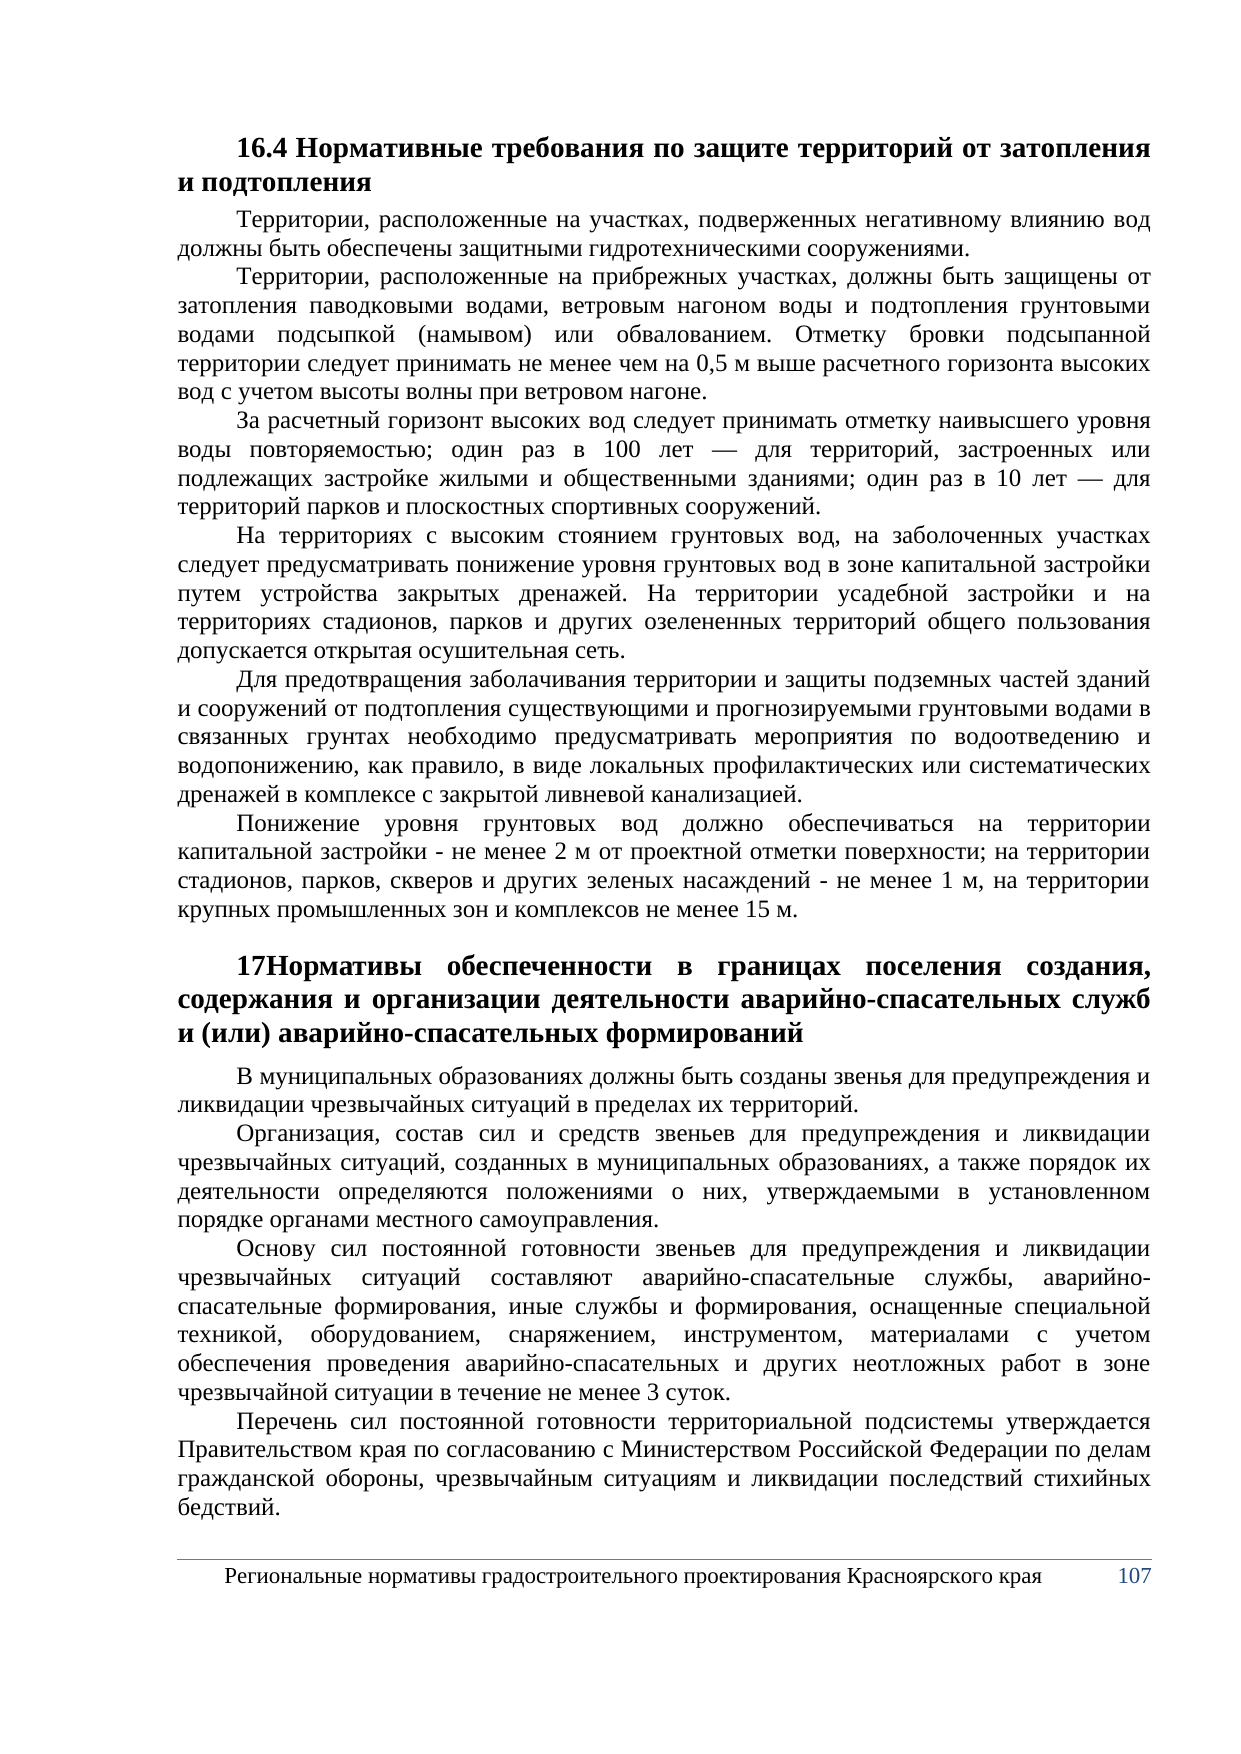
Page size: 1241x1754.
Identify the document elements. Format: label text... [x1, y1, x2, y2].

subtitle Нормативы обеспеченности в границах поселения создания, содержания и организации деятельности аварийно-спасательных служб и (или) аварийно-спасательных формирований [177, 948, 1152, 1048]
text За расчетный горизонт высоких вод следует принимать отметку наивысшего уровня воды повторяемостью; один раз в 100 лет — для территорий, застроенных или подлежащих застройке жилыми и общественными зданиями; один раз в 10 лет — для территорий парков и плоскостных спортивных сооружений. [177, 405, 1152, 520]
text Перечень сил постоянной готовности территориальной подсистемы утверждается Правительством края по согласованию с Министерством Российской Федерации по делам гражданской обороны, чрезвычайным ситуациям и ликвидации последствий стихийных бедствий. [177, 1406, 1152, 1521]
text Понижение уровня грунтовых вод должно обеспечиваться на территории капитальной застройки - не менее 2 м от проектной отметки поверхности; на территории стадионов, парков, скверов и других зеленых насаждений - не менее 1 м, на территории крупных промышленных зон и комплексов не менее 15 м. [177, 808, 1152, 923]
subtitle Нормативные требования по защите территорий от затопления и подтопления [177, 131, 1152, 198]
text Для предотвращения заболачивания территории и защиты подземных частей зданий и сооружений от подтопления существующими и прогнозируемыми грунтовыми водами в связанных грунтах необходимо предусматривать мероприятия по водоотведению и водопонижению, как правило, в виде локальных профилактических или систематических дренажей в комплексе с закрытой ливневой канализацией. [177, 664, 1152, 808]
text Территории, расположенные на участках, подверженных негативному влиянию вод должны быть обеспечены защитными гидротехническими сооружениями. [177, 204, 1152, 261]
text В муниципальных образованиях должны быть созданы звенья для предупреждения и ликвидации чрезвычайных ситуаций в пределах их территорий. [177, 1061, 1152, 1118]
text Организация, состав сил и средств звеньев для предупреждения и ликвидации чрезвычайных ситуаций, созданных в муниципальных образованиях, а также порядок их деятельности определяются положениями о них, утверждаемыми в установленном порядке органами местного самоуправления. [177, 1118, 1152, 1233]
text На территориях с высоким стоянием грунтовых вод, на заболоченных участках следует предусматривать понижение уровня грунтовых вод в зоне капитальной застройки путем устройства закрытых дренажей. На территории усадебной застройки и на территориях стадионов, парков и других озелененных территорий общего пользования допускается открытая осушительная сеть. [177, 520, 1152, 664]
text Территории, расположенные на прибрежных участках, должны быть защищены от затопления паводковыми водами, ветровым нагоном воды и подтопления грунтовыми водами подсыпкой (намывом) или обвалованием. Отметку бровки подсыпанной территории следует принимать не менее чем на 0,5 м выше расчетного горизонта высоких вод с учетом высоты волны при ветровом нагоне. [177, 261, 1152, 405]
text Основу сил постоянной готовности звеньев для предупреждения и ликвидации чрезвычайных ситуаций составляют аварийно-спасательные службы, аварийно-спасательные формирования, иные службы и формирования, оснащенные специальной техникой, оборудованием, снаряжением, инструментом, материалами с учетом обеспечения проведения аварийно-спасательных и других неотложных работ в зоне чрезвычайной ситуации в течение не менее 3 суток. [177, 1233, 1152, 1406]
